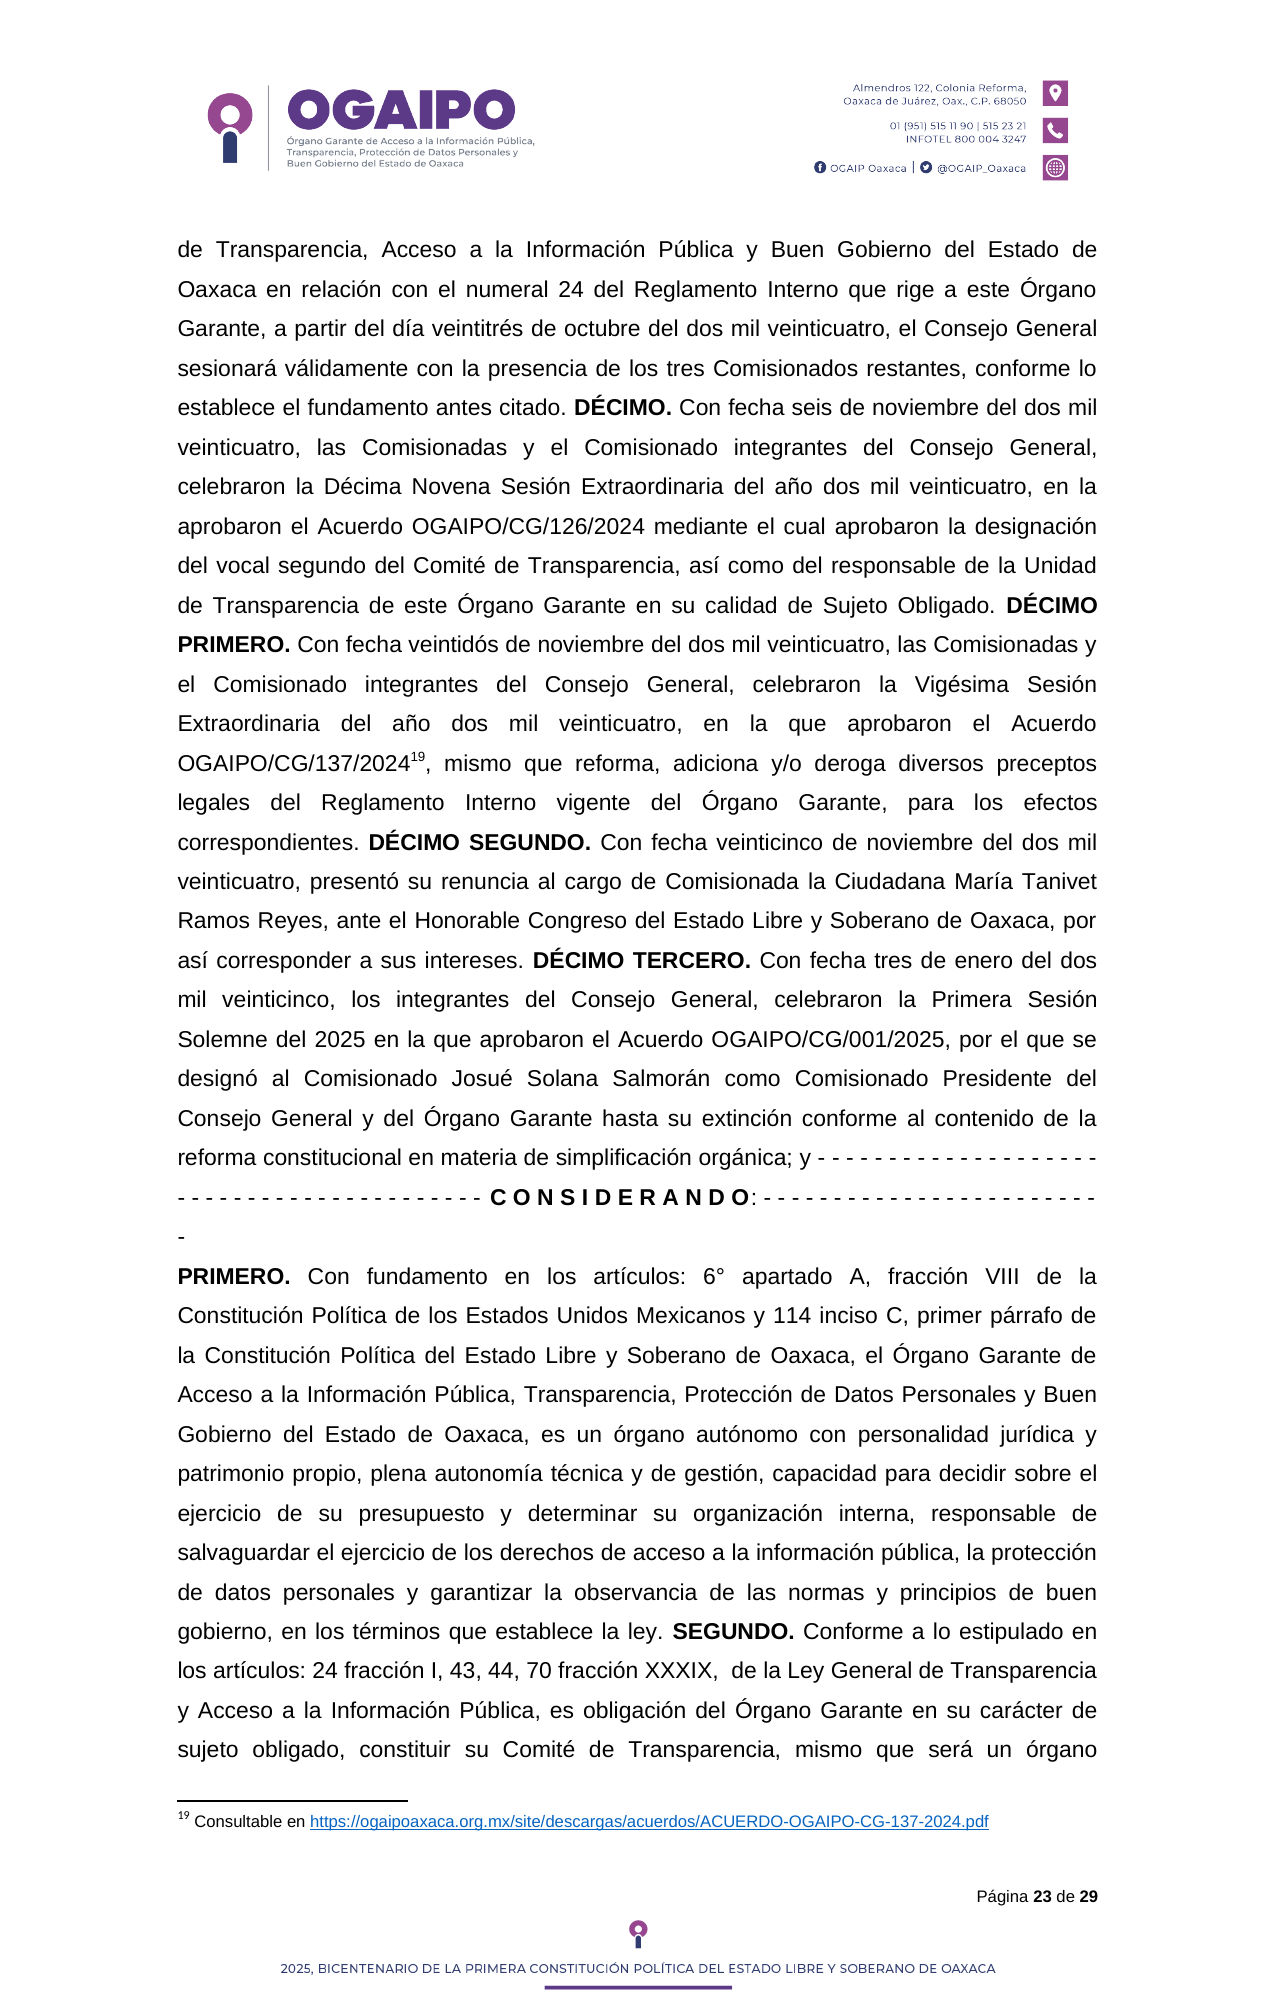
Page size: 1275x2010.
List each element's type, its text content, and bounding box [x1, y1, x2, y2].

picture [270, 1906, 1005, 2010]
picture [131, 44, 1144, 213]
